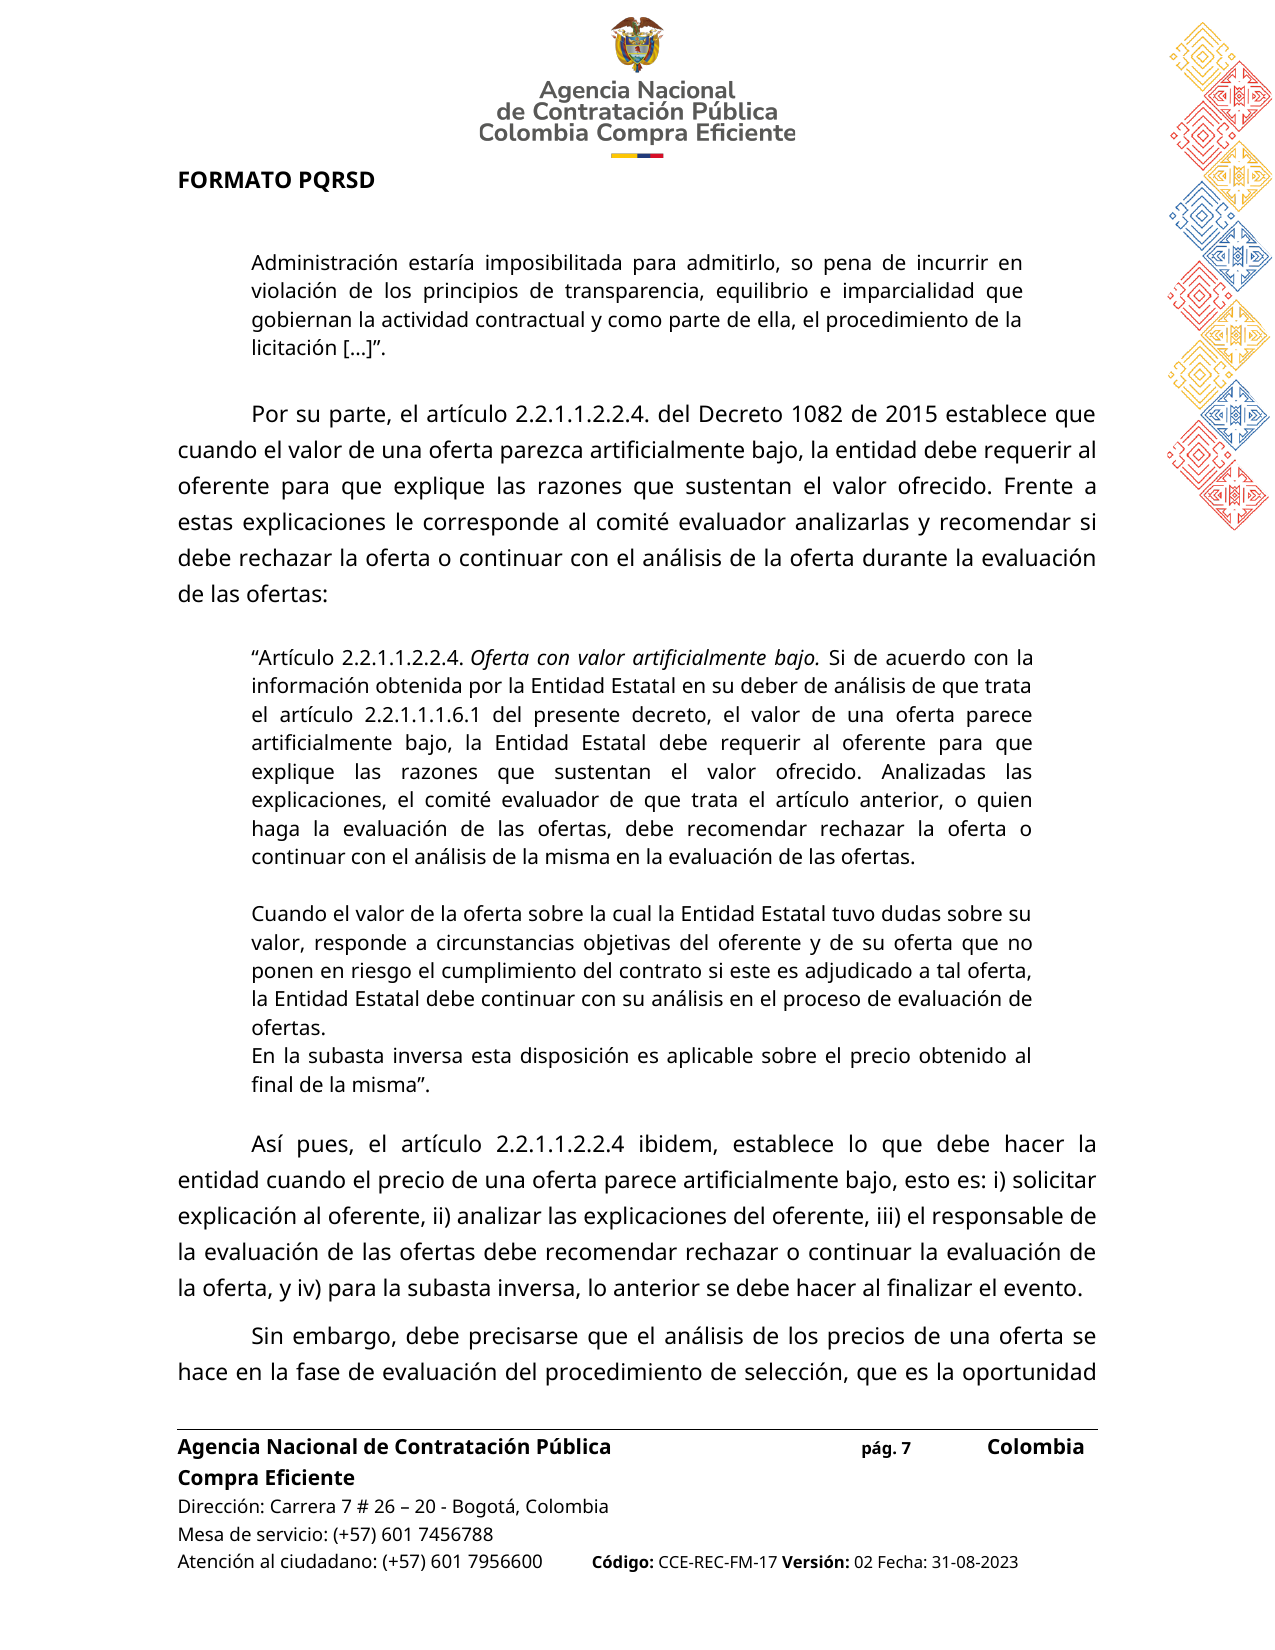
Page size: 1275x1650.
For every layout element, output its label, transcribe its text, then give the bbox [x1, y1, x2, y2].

text Cuando el valor de la oferta sobre la cual la Entidad Estatal tuvo dudas sobre su valor, responde a circunstancias objetivas del oferente y de su oferta que no ponen en riesgo el cumplimiento del contrato si este es adjudicado a tal oferta, la Entidad Estatal debe continuar con su análisis en el proceso de evaluación de ofertas. [251, 899, 1034, 1041]
text Por su parte, el artículo 2.2.1.1.2.2.4. del Decreto 1082 de 2015 establece que cuando el valor de una oferta parezca artificialmente bajo, la entidad debe requerir al oferente para que explique las razones que sustentan el valor ofrecido. Frente a estas explicaciones le corresponde al comité evaluador analizarlas y recomendar si debe rechazar la oferta o continuar con el análisis de la oferta durante la evaluación de las ofertas: [177, 398, 1098, 609]
picture [1165, 22, 1272, 528]
text “Artículo 2.2.1.1.2.2.4. Oferta con valor artificialmente bajo. Si de acuerdo con la información obtenida por la Entidad Estatal en su deber de análisis de que trata el artículo 2.2.1.1.1.6.1 del presente decreto, el valor de una oferta parece artificialmente bajo, la Entidad Estatal debe requerir al oferente para que explique las razones que sustentan el valor ofrecido. Analizadas las explicaciones, el comité evaluador de que trata el artículo anterior, o quien haga la evaluación de las ofertas, debe recomendar rechazar la oferta o continuar con el análisis de la misma en la evaluación de las ofertas. [251, 643, 1034, 871]
text Así pues, el artículo 2.2.1.1.2.2.4 ibidem, establece lo que debe hacer la entidad cuando el precio de una oferta parece artificialmente bajo, esto es: i) solicitar explicación al oferente, ii) analizar las explicaciones del oferente, iii) el responsable de la evaluación de las ofertas debe recomendar rechazar o continuar la evaluación de la oferta, y iv) para la subasta inversa, lo anterior se debe hacer al finalizar el evento. [177, 1128, 1098, 1303]
picture [479, 17, 796, 158]
text En la subasta inversa esta disposición es aplicable sobre el precio obtenido al final de la misma”. [251, 1041, 1034, 1098]
